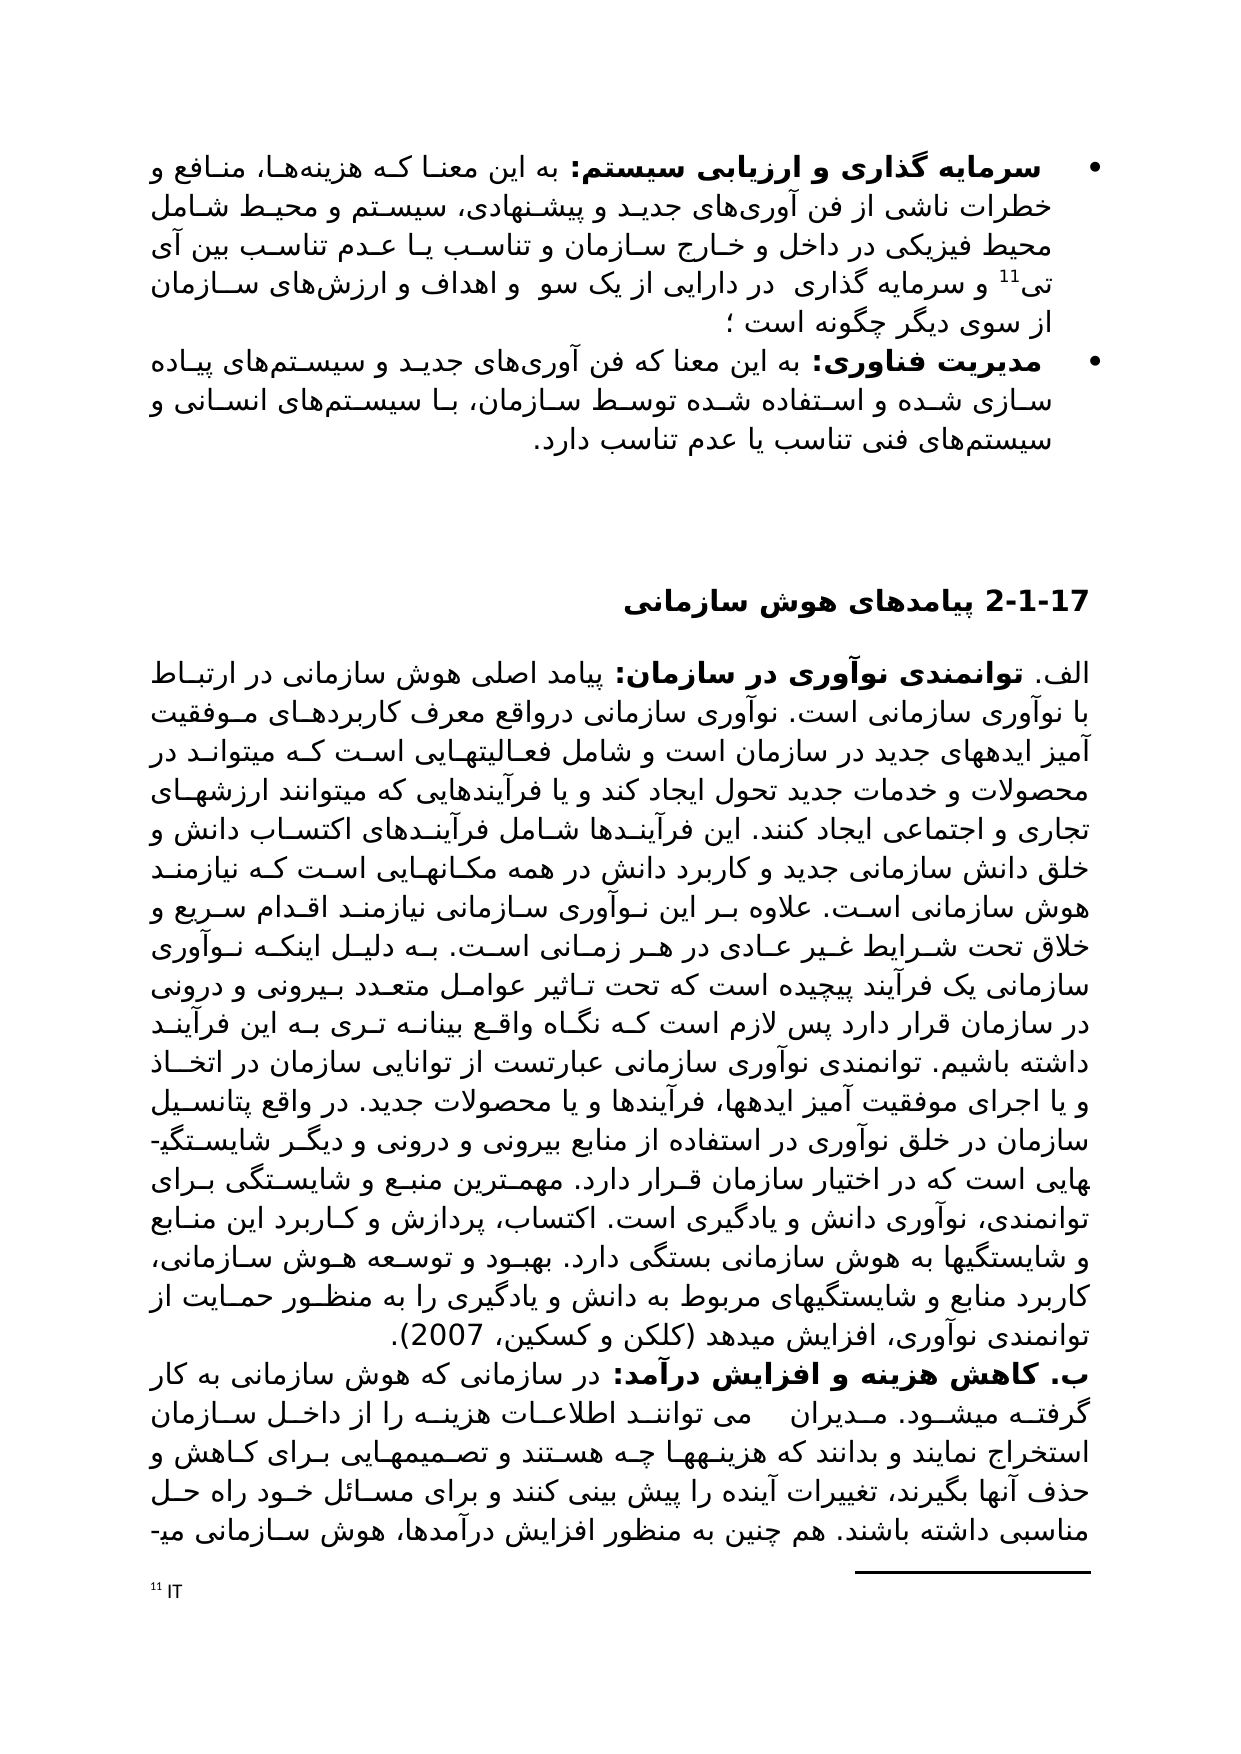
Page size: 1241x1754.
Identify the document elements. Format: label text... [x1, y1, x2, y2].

list مدیریت فناوری: به این معنا که فن آوری‌های جدید و سیستم‌های پیاده سازی شده و استفاده شده توسط سازمان، با سیستم‌های انسانی و سیستم‌های فنی تناسب یا عدم تناسب دارد. [150, 345, 1090, 457]
text 2-1-17 پیامدهای هوش سازمانی [150, 584, 1090, 618]
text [150, 1357, 1090, 1547]
text الف. توانمندی نوآوری در سازمان: پیامد اصلی هوش سازمانی در ارتباط با نوآوری سازمانی است. نوآوری سازمانی درواقع معرف کاربردهای موفقیت آمیز ایدههای جدید در سازمان است و شامل فعالیتهایی است که میتواند در محصولات و خدمات جدید تحول ایجاد کند و یا فرآیندهایی که میتوانند ارزشهای تجاری و اجتماعی ایجاد کنند. این فرآیندها شامل فرآیندهای اکتساب دانش و خلق دانش سازمانی جدید و کاربرد دانش در همه مکانهایی است که نیازمند هوش سازمانی است. علاوه بر این نوآوری سازمانی نیازمند اقدام سریع و خلاق تحت شرایط غیر عادی در هر زمانی است. به دلیل اینکه نوآوری سازمانی یک فرآیند پیچیده است که تحت تاثیر عوامل متعدد بیرونی و درونی در سازمان قرار دارد پس لازم است که نگاه واقع بینانه تری به این فرآیند داشته باشیم. توانمندی نوآوری سازمانی عبارتست از توانایی سازمان در اتخاذ و یا اجرای موفقیت آمیز ایدهها، فرآیندها و یا محصولات جدید. در واقع پتانسیل سازمان در خلق نوآوری در استفاده از منابع بیرونی و درونی و دیگر شایستگیهایی است که در اختیار سازمان قرار دارد. مهمترین منبع و شایستگی برای توانمندی، نوآوری دانش و یادگیری است. اکتساب، پردازش و کاربرد این منابع و شایستگیها به هوش سازمانی بستگی دارد. بهبود و توسعه هوش سازمانی، کاربرد منابع و شایستگیهای مربوط به دانش و یادگیری را به منظور حمایت از توانمندی نوآوری، افزایش میدهد (کلکن و کسکین، 2007). [150, 656, 1090, 1352]
list سرمایه گذاری و ارزیابی سیستم: به این معنا که هزینه‌ها، منافع و خطرات ناشی از فن آوری‌های جدید و پیشنهادی، سیستم و محیط شامل محیط فیزیکی در داخل و خارج سازمان و تناسب یا عدم تناسب بین آی تی و سرمایه گذاری در دارایی از یک سو و اهداف و ارزش‌های سازمان از سوی دیگر چگونه است ؛ [150, 150, 1090, 340]
